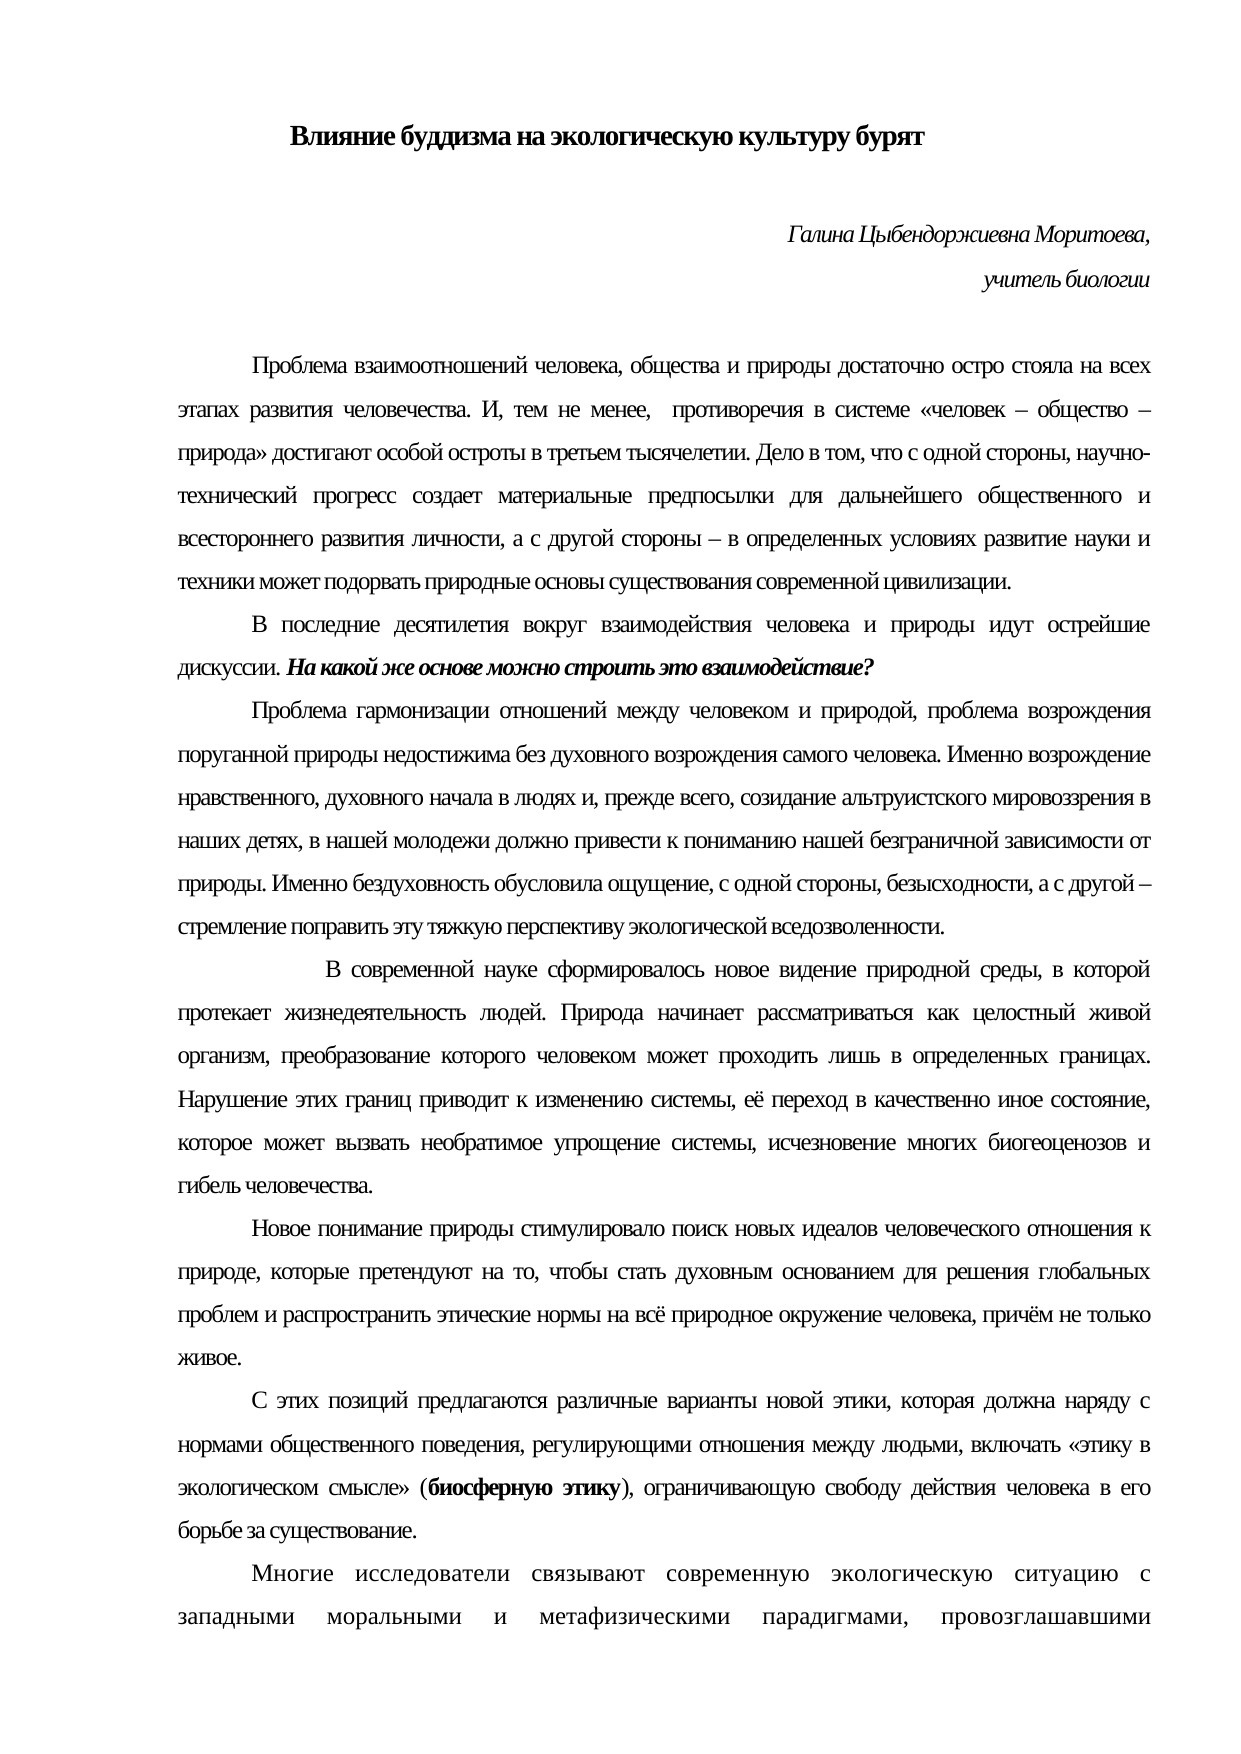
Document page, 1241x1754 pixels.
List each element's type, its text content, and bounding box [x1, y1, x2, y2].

text Галина Цыбендоржиевна Моритоева, [177, 219, 1152, 247]
text Новое понимание природы стимулировало поиск новых идеалов человеческого отношения к природе, которые претендуют на то, чтобы стать духовным основанием для решения глобальных проблем и распространить этические нормы на всё природное окружение человека, причём не только живое. [177, 1213, 1152, 1371]
text Влияние буддизма на экологическую культуру бурят [177, 118, 1152, 152]
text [177, 1558, 1152, 1630]
text Проблема взаимоотношений человека, общества и природы достаточно остро стояла на всех этапах развития человечества. И, тем не менее, противоречия в системе «человек – общество – природа» достигают особой остроты в третьем тысячелетии. Дело в том, что с одной стороны, научно-технический прогресс создает материальные предпосылки для дальнейшего общественного и всестороннего развития личности, а с другой стороны – в определенных условиях развитие науки и техники может подорвать природные основы существования современной цивилизации. [177, 351, 1152, 595]
text С этих позиций предлагаются различные варианты новой этики, которая должна наряду с нормами общественного поведения, регулирующими отношения между людьми, включать «этику в экологическом смысле» (биосферную этику), ограничивающую свободу действия человека в его борьбе за существование. [177, 1386, 1152, 1544]
text В последние десятилетия вокруг взаимодействия человека и природы идут острейшие дискуссии. На какой же основе можно строить это взаимодействие? [177, 609, 1152, 681]
text Проблема гармонизации отношений между человеком и природой, проблема возрождения поруганной природы недостижима без духовного возрождения самого человека. Именно возрождение нравственного, духовного начала в людях и, прежде всего, созидание альтруистского мировоззрения в наших детях, в нашей молодежи должно привести к пониманию нашей безграничной зависимости от природы. Именно бездуховность обусловила ощущение, с одной стороны, безысходности, а с другой – стремление поправить эту тяжкую перспективу экологической вседозволенности. [177, 696, 1152, 940]
text В современной науке сформировалось новое видение природной среды, в которой протекает жизнедеятельность людей. Природа начинает рассматриваться как целостный живой организм, преобразование которого человеком может проходить лишь в определенных границах. Нарушение этих границ приводит к изменению системы, её переход в качественно иное состояние, которое может вызвать необратимое упрощение системы, исчезновение многих биогеоценозов и гибель человечества. [177, 954, 1152, 1199]
text учитель биологии [177, 264, 1152, 293]
